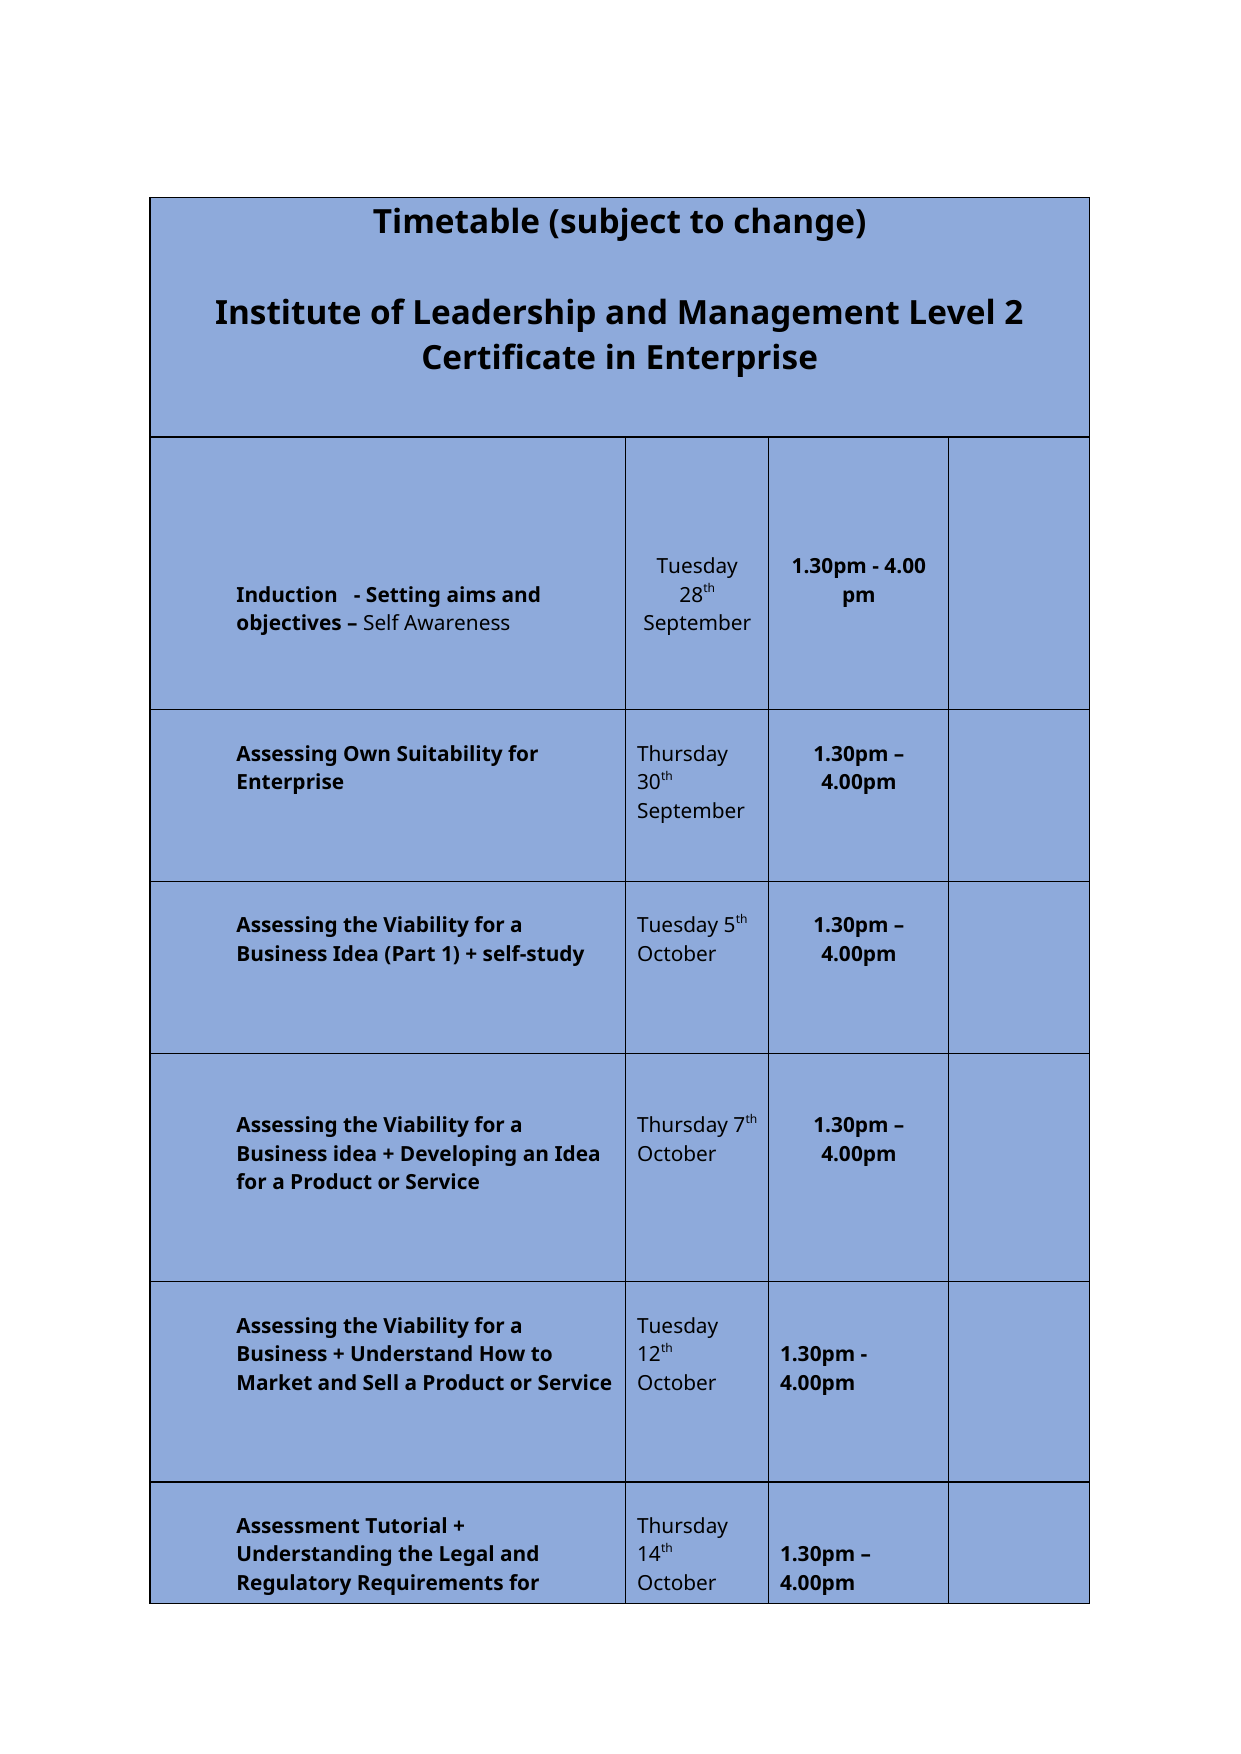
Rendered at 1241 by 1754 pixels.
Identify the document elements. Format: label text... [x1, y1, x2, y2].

table_cell 1.30pm – 4.00pm [769, 1054, 948, 1281]
table_cell [949, 438, 1089, 709]
table_cell Tuesday 28th September [626, 438, 768, 709]
table_cell 1.30pm – 4.00pm [769, 882, 948, 1053]
table_cell [949, 1054, 1089, 1281]
table_cell Assessing Own Suitability for Enterprise [151, 710, 625, 881]
table_cell Induction - Setting aims and objectives – Self Awareness [151, 438, 625, 709]
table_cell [626, 1483, 768, 1603]
table_cell Assessing the Viability for a Business Idea (Part 1) + self-study [151, 882, 625, 1053]
table_cell [949, 1282, 1089, 1481]
table_cell [949, 1483, 1089, 1603]
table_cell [151, 1483, 625, 1603]
table_cell Thursday 7th October [626, 1054, 768, 1281]
table_header Timetable (subject to change) Institute of Leadership and Management Level 2 Certificate in Enterprise [151, 198, 1089, 436]
table_cell 1.30pm – 4.00pm [769, 1483, 948, 1603]
table_cell [949, 710, 1089, 881]
table_cell Tuesday 12th October [626, 1282, 768, 1481]
table_cell Tuesday 5th October [626, 882, 768, 1053]
table_cell Assessing the Viability for a Business idea + Developing an Idea for a Product or Service [151, 1054, 625, 1281]
table_cell Assessing the Viability for a Business + Understand How to Market and Sell a Product or Service [151, 1282, 625, 1481]
table_cell 1.30pm – 4.00pm [769, 710, 948, 881]
table_cell Thursday 30th September [626, 710, 768, 881]
table_cell [949, 882, 1089, 1053]
table_cell 1.30pm -4.00pm [769, 1282, 948, 1481]
table_cell 1.30pm - 4.00 pm [769, 438, 948, 709]
